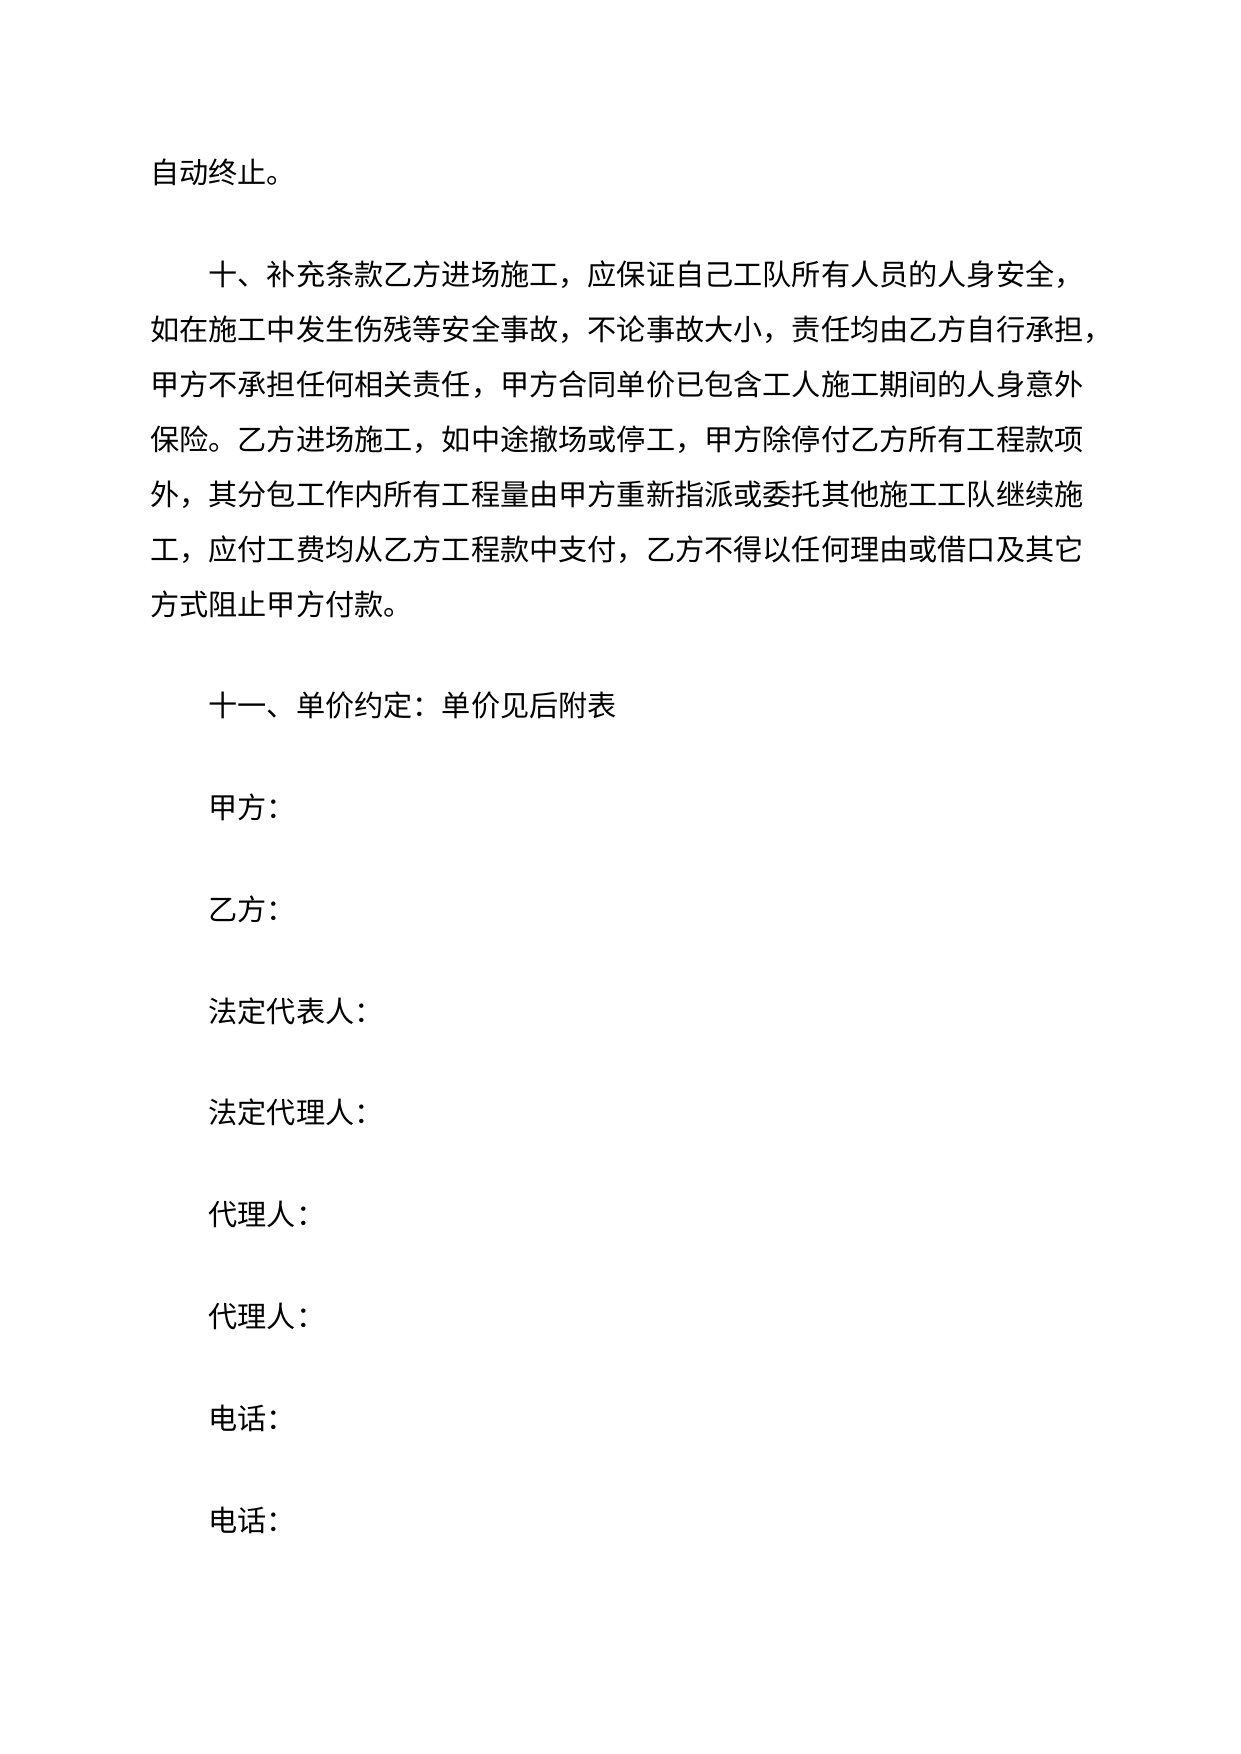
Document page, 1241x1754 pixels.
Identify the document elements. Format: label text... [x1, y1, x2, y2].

text 电话： [150, 1497, 1090, 1539]
text 代理人： [150, 1293, 1090, 1336]
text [150, 150, 1090, 192]
text 法定代理人： [150, 1090, 1090, 1132]
text 甲方： [150, 785, 1090, 827]
text 电话： [150, 1395, 1090, 1438]
text 法定代表人： [150, 988, 1090, 1031]
text 乙方： [150, 886, 1090, 929]
text 十一、单价约定：单价见后附表 [150, 683, 1090, 725]
text 代理人： [150, 1192, 1090, 1234]
text 十、补充条款乙方进场施工，应保证自己工队所有人员的人身安全，如在施工中发生伤残等安全事故，不论事故大小，责任均由乙方自行承担，甲方不承担任何相关责任，甲方合同单价已包含工人施工期间的人身意外保险。乙方进场施工，如中途撤场或停工，甲方除停付乙方所有工程款项外，其分包工作内所有工程量由甲方重新指派或委托其他施工工队继续施工，应付工费均从乙方工程款中支付，乙方不得以任何理由或借口及其它方式阻止甲方付款。 [150, 252, 1090, 623]
